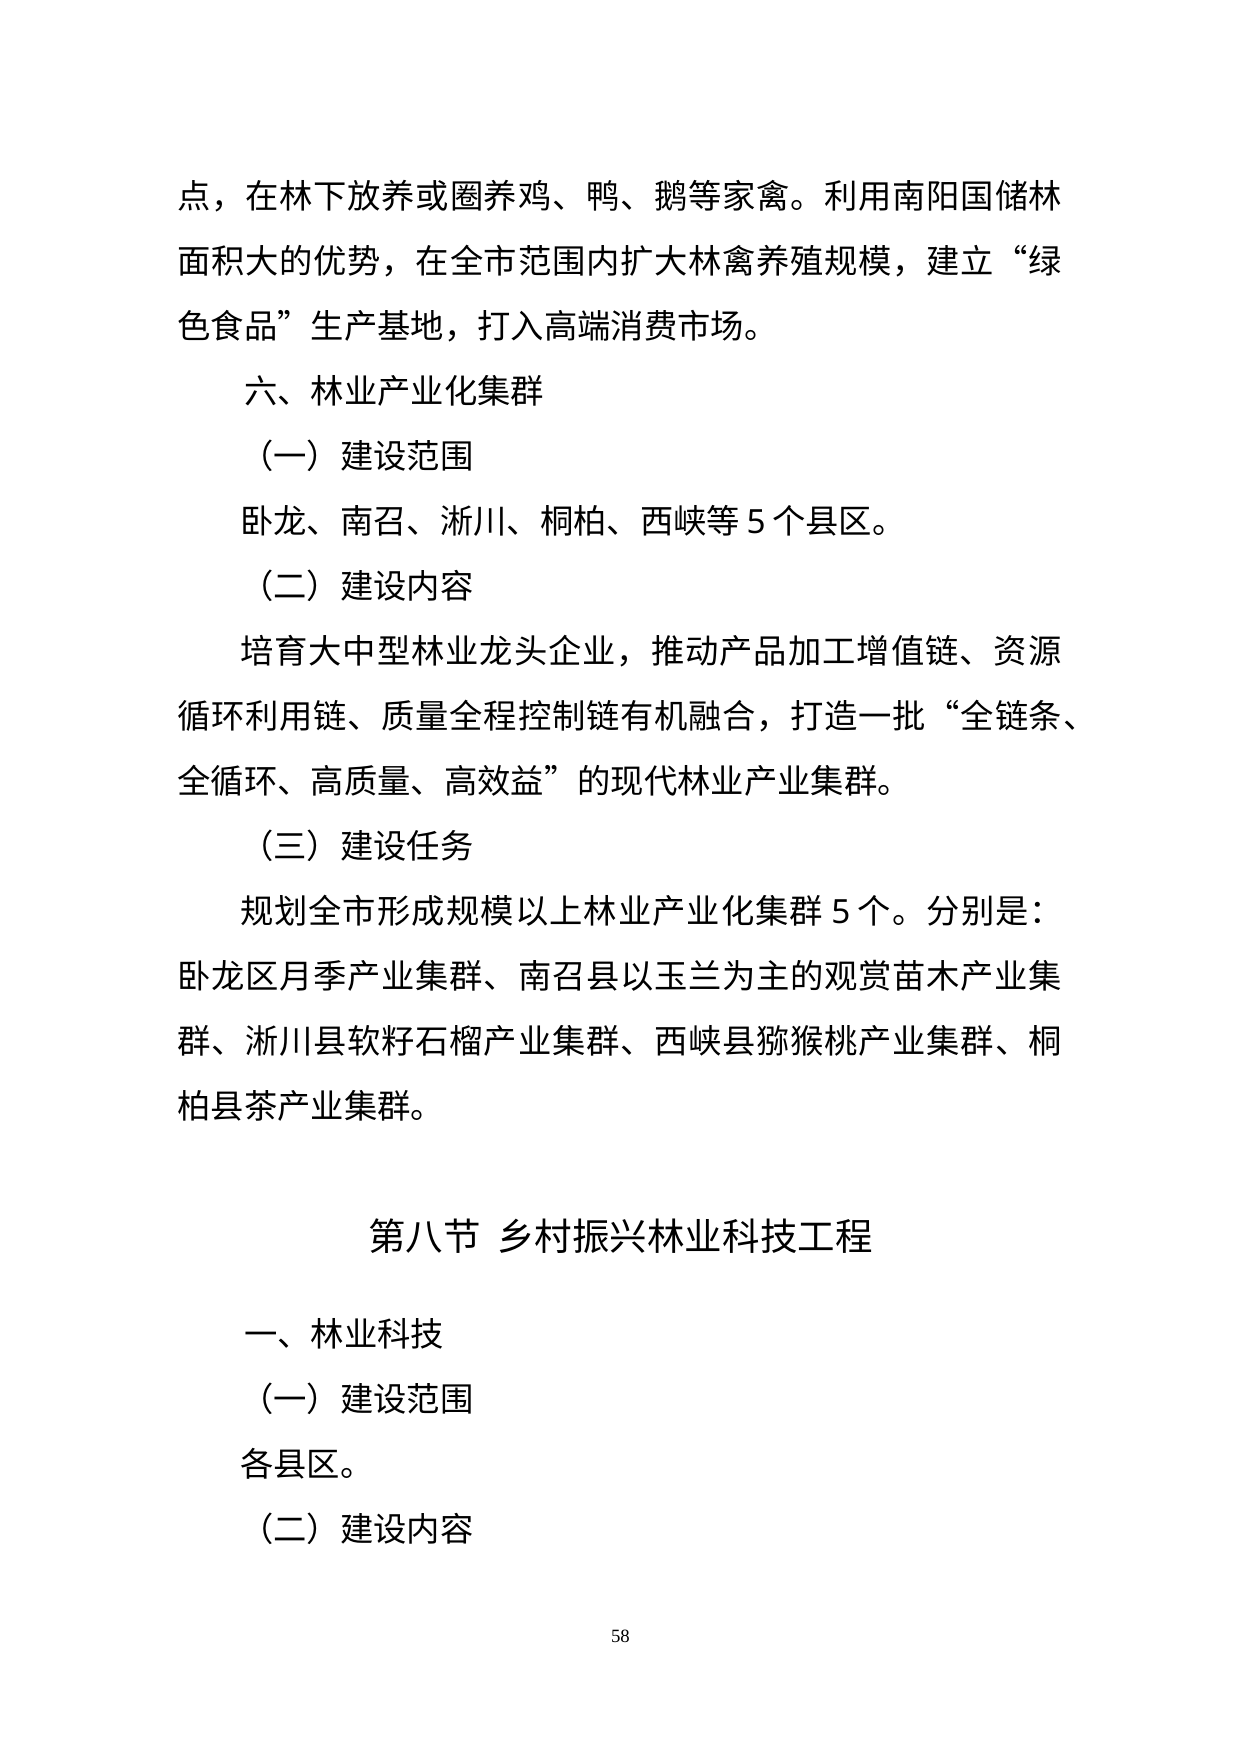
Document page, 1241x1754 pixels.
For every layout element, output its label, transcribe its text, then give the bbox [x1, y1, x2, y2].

subtitle 六、林业产业化集群 [177, 357, 1063, 422]
text 规划全市形成规模以上林业产业化集群5个。分别是：卧龙区月季产业集群、南召县以玉兰为主的观赏苗木产业集群、淅川县软籽石榴产业集群、西峡县猕猴桃产业集群、桐柏县茶产业集群。 [177, 877, 1063, 1137]
text （一）建设范围 [177, 422, 1063, 487]
text （二）建设内容 [177, 1494, 1063, 1559]
subtitle 一、林业科技 [177, 1299, 1063, 1364]
text （三）建设任务 [177, 812, 1063, 877]
text 各县区。 [177, 1429, 1063, 1494]
text （一）建设范围 [177, 1364, 1063, 1429]
subtitle 第八节 乡村振兴林业科技工程 [177, 1202, 1063, 1267]
text （二）建设内容 [177, 552, 1063, 617]
text 培育大中型林业龙头企业，推动产品加工增值链、资源循环利用链、质量全程控制链有机融合，打造一批“全链条、全循环、高质量、高效益”的现代林业产业集群。 [177, 617, 1063, 812]
text 卧龙、南召、淅川、桐柏、西峡等5个县区。 [177, 487, 1063, 552]
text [177, 162, 1063, 357]
